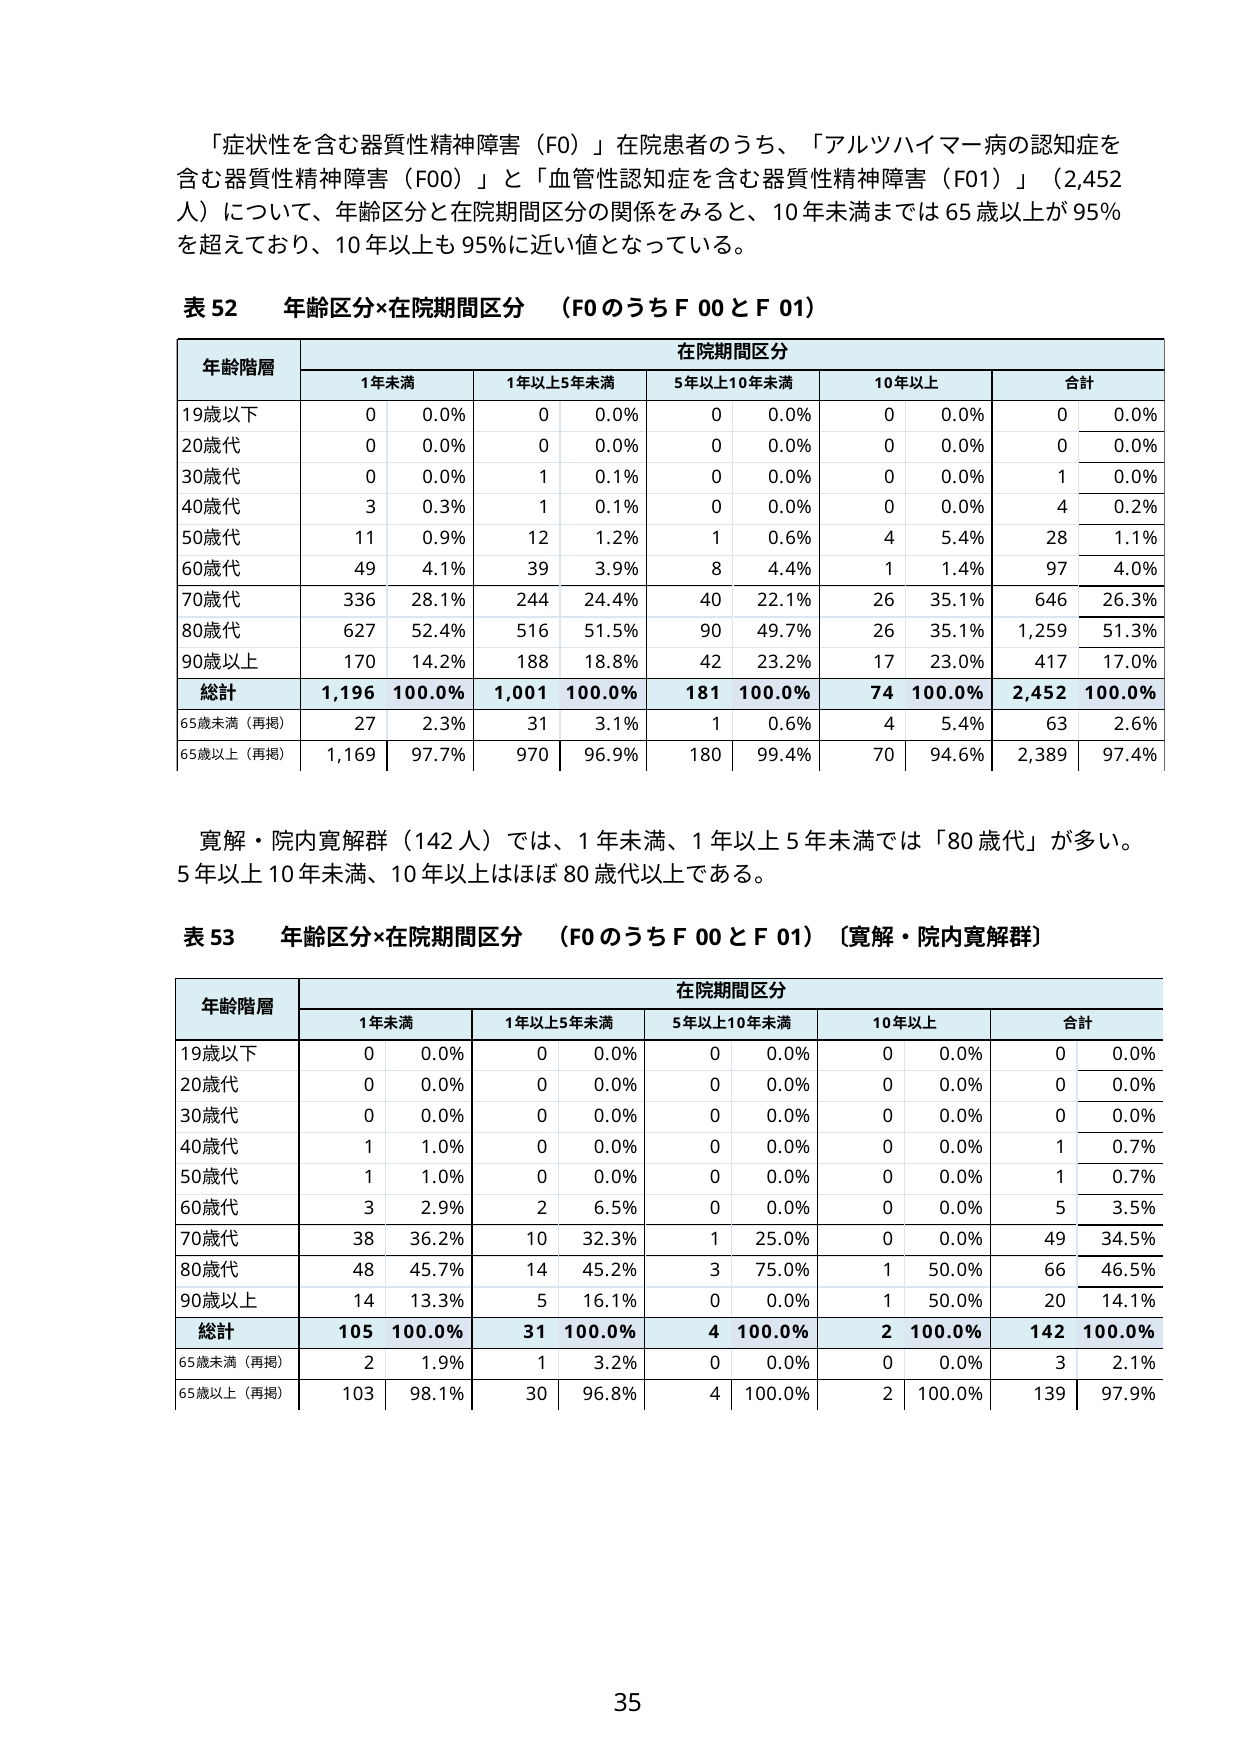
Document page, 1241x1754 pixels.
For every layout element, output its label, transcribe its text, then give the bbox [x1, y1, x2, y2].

text 表 53 年齢区分×在院期間区分 （F0のうちＦ00とＦ01）〔寛解・院内寛解群〕 [183, 919, 1122, 952]
list 寛解・院内寛解群（142人）では、1年未満、1年以上5年未満では「80歳代」が多い。5年以上10年未満、10年以上はほぼ80歳代以上である。 [177, 823, 1122, 889]
list 「症状性を含む器質性精神障害（F0）」在院患者のうち、「アルツハイマー病の認知症を含む器質性精神障害（F00）」と「血管性認知症を含む器質性精神障害（F01）」（2,452人）について、年齢区分と在院期間区分の関係をみると、10年未満までは65歳以上が95％を超えており、10年以上も95%に近い値となっている。 [177, 127, 1122, 260]
text 表 52 年齢区分×在院期間区分 （F0のうちＦ00とＦ01） [183, 289, 1122, 323]
